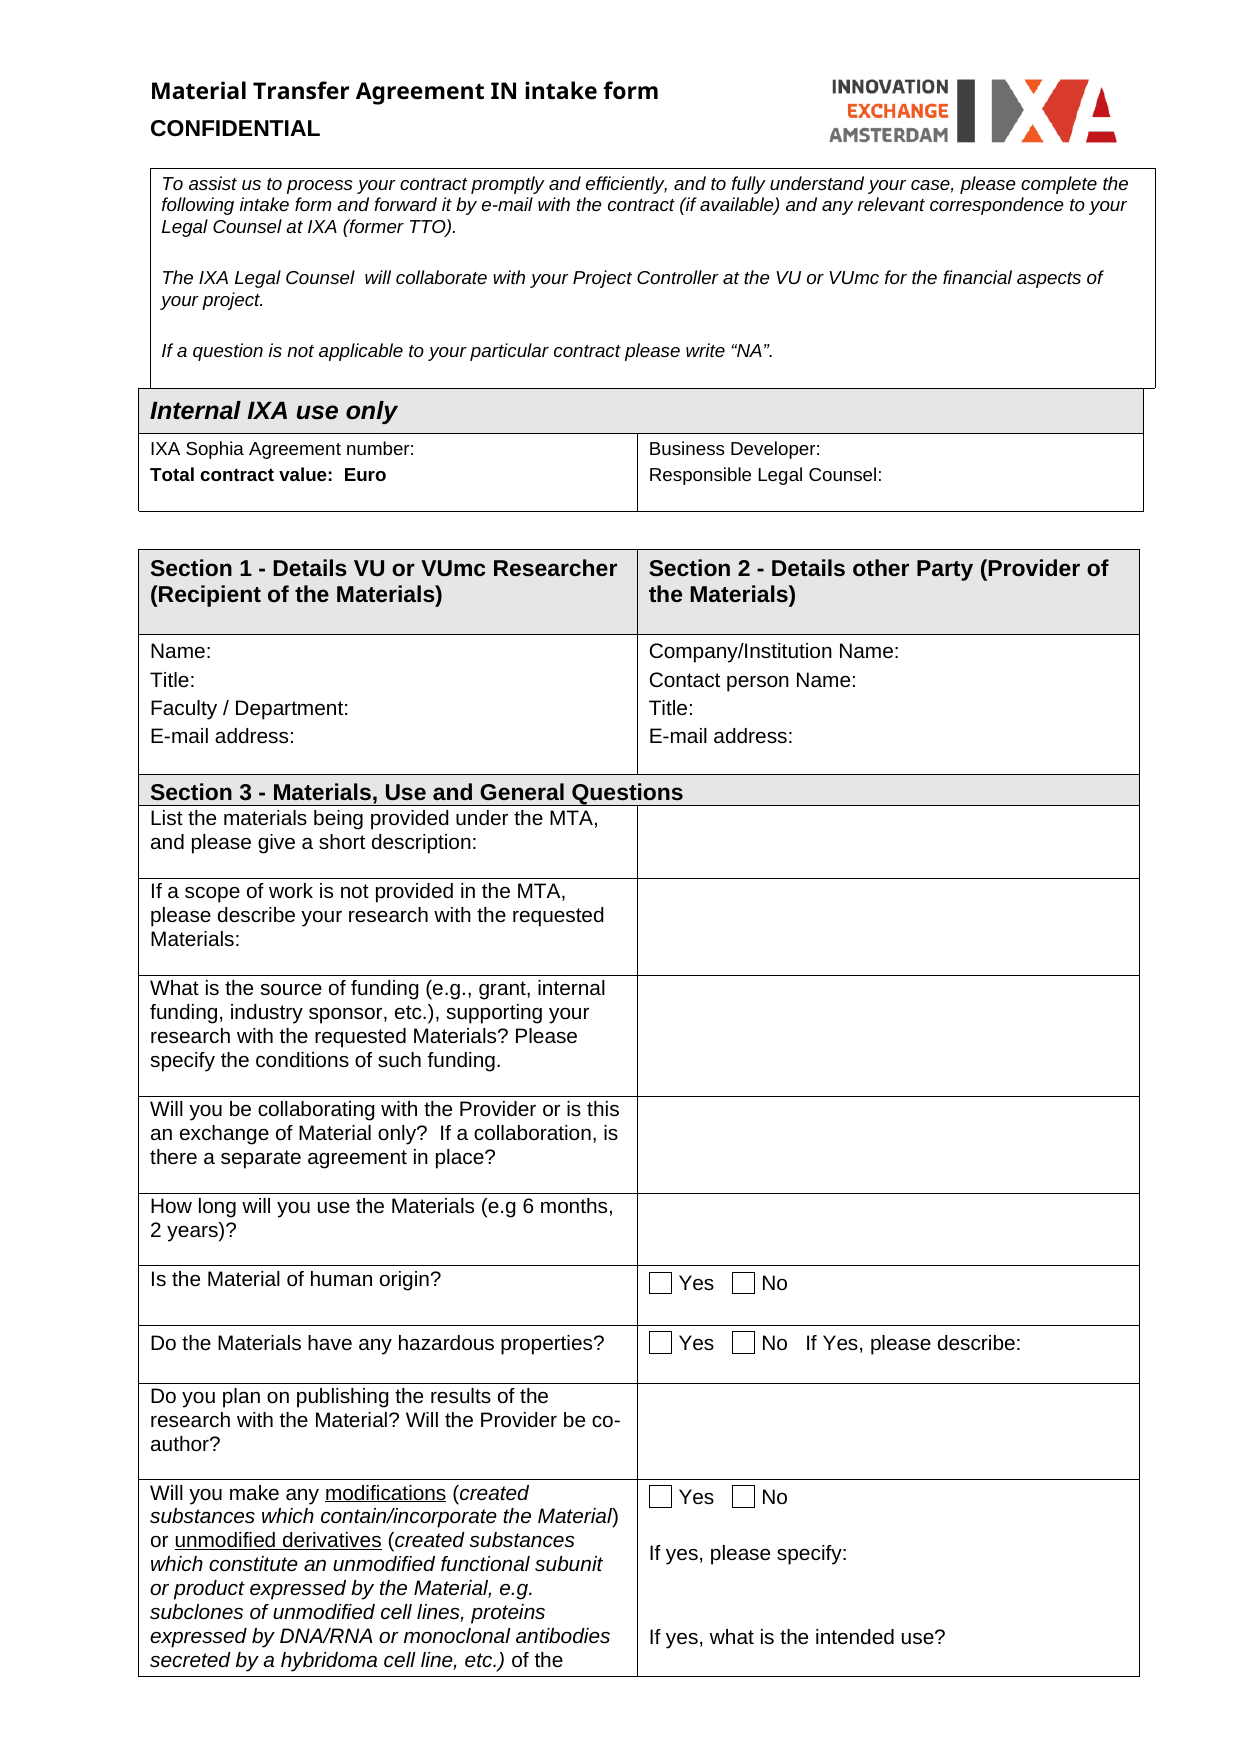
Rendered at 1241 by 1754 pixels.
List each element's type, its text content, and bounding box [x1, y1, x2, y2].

table_cell List the materials being provided under the MTA, and please give a short description: [139, 806, 637, 878]
table_cell [638, 879, 1139, 975]
table_cell What is the source of funding (e.g., grant, internal funding, industry sponsor, etc.), supporting your research with the requested Materials? Please specify the conditions of such funding. [139, 976, 637, 1096]
table_cell Name: Title: Faculty / Department: E-mail address: [139, 635, 637, 773]
table_cell Yes No [638, 1266, 1139, 1325]
table_cell Yes No If Yes, please describe: [638, 1326, 1139, 1382]
table_cell [638, 1194, 1139, 1265]
table_cell Do the Materials have any hazardous properties? [139, 1326, 637, 1382]
table_cell Section 3 - Materials, Use and General Questions [139, 775, 1139, 805]
table_cell IXA Sophia Agreement number: Total contract value: Euro [139, 434, 637, 511]
table_header Section 1 - Details VU or VUmc Researcher (Recipient of the Materials) [139, 550, 637, 634]
table_cell How long will you use the Materials (e.g 6 months, 2 years)? [139, 1194, 637, 1265]
table_header Section 2 - Details other Party (Provider of the Materials) [638, 550, 1139, 634]
table_cell Will you be collaborating with the Provider or is this an exchange of Material only? If a collaboration, is there a separate agreement in place? [139, 1097, 637, 1192]
table_cell Do you plan on publishing the results of the research with the Material? Will the Provider be co-author? [139, 1384, 637, 1479]
table_cell Company/Institution Name: Contact person Name: Title: E-mail address: [638, 635, 1139, 773]
table_cell If a scope of work is not provided in the MTA, please describe your research with the requested Materials: [139, 879, 637, 975]
table_header To assist us to process your contract promptly and efficiently, and to fully understand your case, please complete the following intake form and forward it by e-mail with the contract (if available) and any relevant correspondence to your Legal Counsel at IXA (former TTO). The IXA Legal Counsel will collaborate with your Project Controller at the VU or VUmc for the financial aspects of your project. If a question is not applicable to your particular contract please write “NA”. [151, 169, 1155, 387]
table_cell [638, 1384, 1139, 1479]
table_cell Is the Material of human origin? [139, 1266, 637, 1325]
table_header Internal IXA use only [139, 389, 1143, 433]
table_cell Business Developer: Responsible Legal Counsel: [638, 434, 1143, 511]
table_cell [638, 1097, 1139, 1192]
picture [811, 61, 1152, 160]
table_cell [638, 976, 1139, 1096]
table_cell [638, 806, 1139, 878]
table_cell Yes No If yes, please specify: If yes, what is the intended use? [638, 1480, 1139, 1676]
